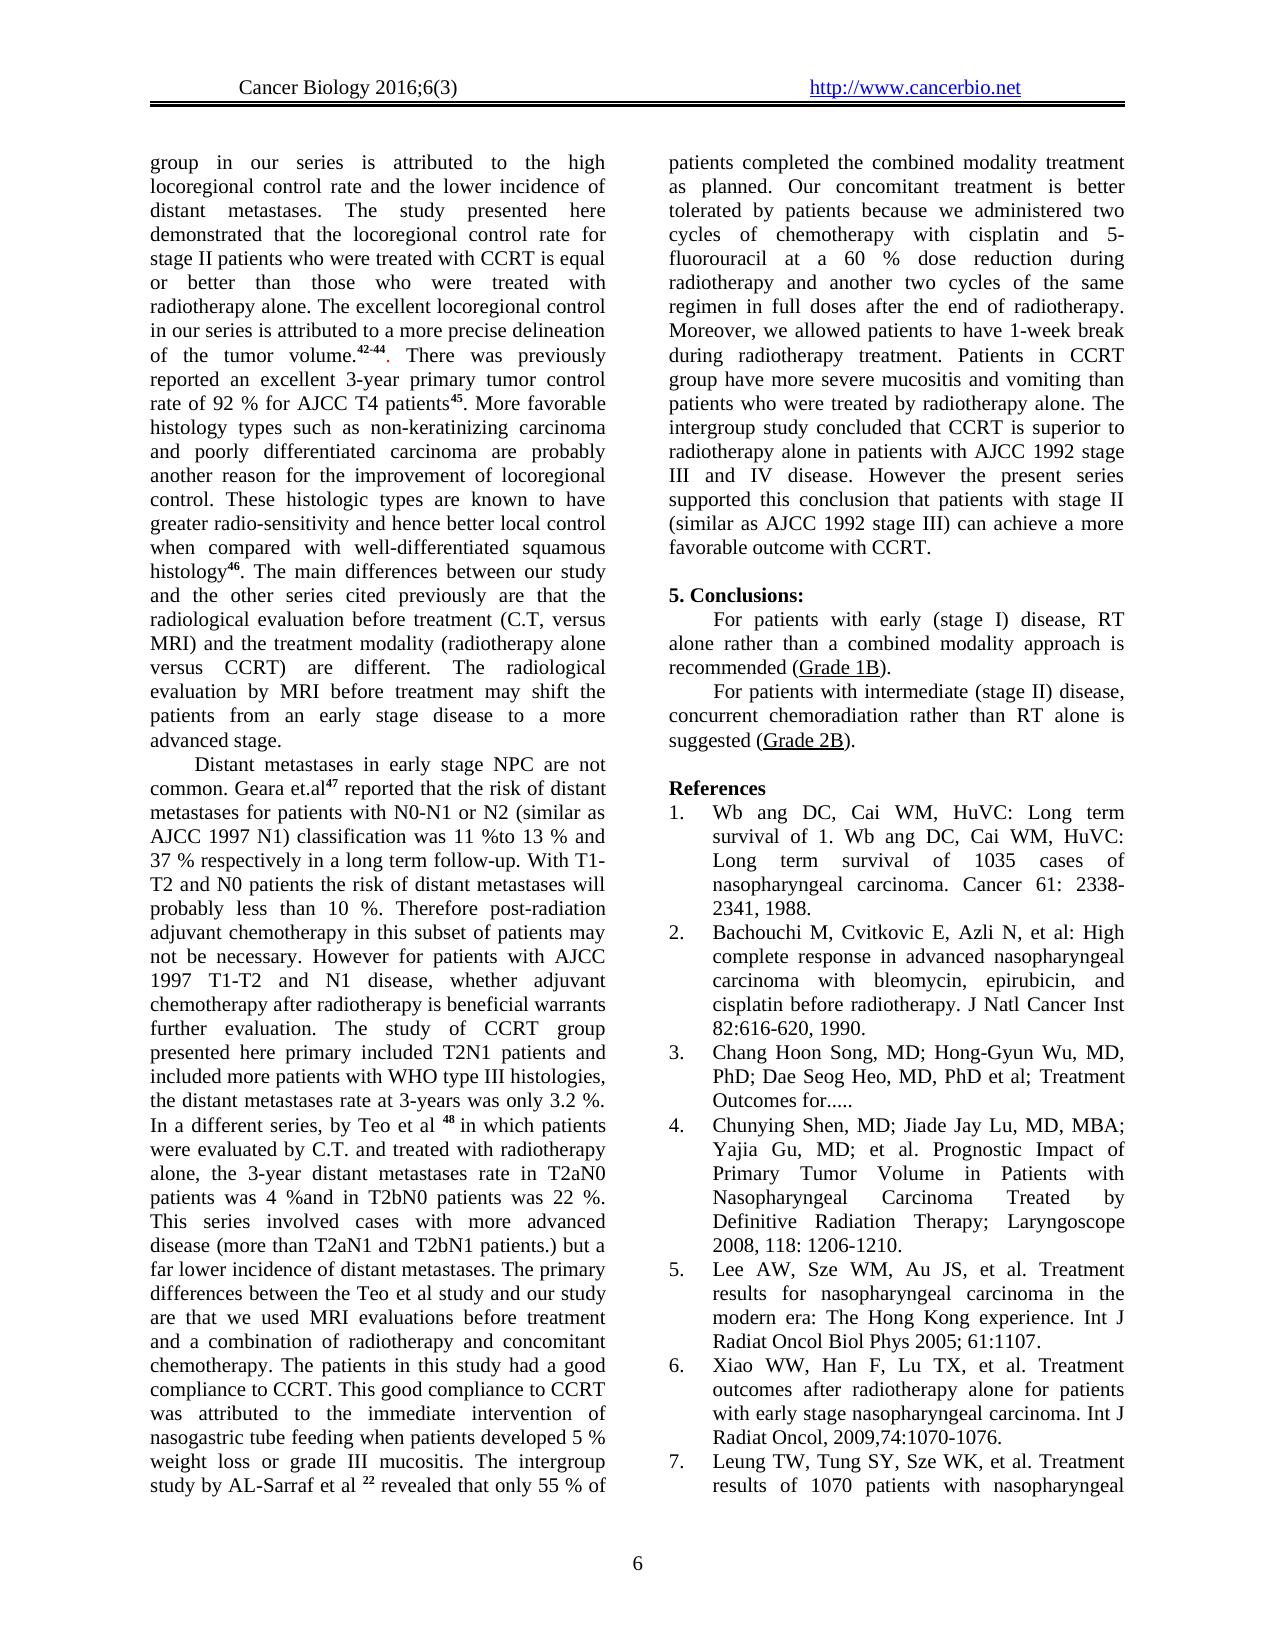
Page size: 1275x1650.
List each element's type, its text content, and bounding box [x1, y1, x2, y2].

list Wb ang DC, Cai WM, HuVC: Long term survival of 1. Wb ang DC, Cai WM, HuVC: Long term survival of 1035 cases of nasopharyngeal carcinoma. Cancer 61: 2338- 2341, 1988. [669, 800, 1125, 920]
text For patients with early (stage I) disease, RT alone rather than a combined modality approach is recommended (Grade 1B). [669, 607, 1125, 679]
text For patients with intermediate (stage II) disease, concurrent chemoradiation rather than RT alone is suggested (Grade 2B). [669, 679, 1125, 752]
list Chunying Shen, MD; Jiade Jay Lu, MD, MBA; Yajia Gu, MD; et al. Prognostic Impact of Primary Tumor Volume in Patients with Nasopharyngeal Carcinoma Treated by Definitive Radiation Therapy; Laryngoscope 2008, 118: 1206-1210. [669, 1112, 1125, 1257]
list Bachouchi M, Cvitkovic E, Azli N, et al: High complete response in advanced nasopharyngeal carcinoma with bleomycin, epirubicin, and cisplatin before radiotherapy. J Natl Cancer Inst 82:616-620, 1990. [669, 920, 1125, 1040]
text 5. Conclusions: [669, 583, 1125, 607]
list Lee AW, Sze WM, Au JS, et al. Treatment results for nasopharyngeal carcinoma in the modern era: The Hong Kong experience. Int J Radiat Oncol Biol Phys 2005; 61:1107. [669, 1257, 1125, 1353]
text Distant metastases in early stage NPC are not common. Geara et.al47 reported that the risk of distant metastases for patients with N0-N1 or N2 (similar as AJCC 1997 N1) classification was 11 %to 13 % and 37 % respectively in a long term follow-up. With T1-T2 and N0 patients the risk of distant metastases will probably less than 10 %. Therefore post-radiation adjuvant chemotherapy in this subset of patients may not be necessary. However for patients with AJCC 1997 T1-T2 and N1 disease, whether adjuvant chemotherapy after radiotherapy is beneficial warrants further evaluation. The study of CCRT group presented here primary included T2N1 patients and included more patients with WHO type III histologies, the distant metastases rate at 3-years was only 3.2 %. In a different series, by Teo et al 48 in which patients were evaluated by C.T. and treated with radiotherapy alone, the 3-year distant metastases rate in T2aN0 patients was 4 %and in T2bN0 patients was 22 %. This series involved cases with more advanced disease (more than T2aN1 and T2bN1 patients.) but a far lower incidence of distant metastases. The primary differences between the Teo et al study and our study are that we used MRI evaluations before treatment and a combination of radiotherapy and concomitant chemotherapy. The patients in this study had a good compliance to CCRT. This good compliance to CCRT was attributed to the immediate intervention of nasogastric tube feeding when patients developed 5 % weight loss or grade III mucositis. The intergroup study by AL-Sarraf et al 22 revealed that only 55 % of patients completed the combined modality treatment as planned. Our concomitant treatment is better tolerated by patients because we administered two cycles of chemotherapy with cisplatin and 5-fluorouracil at a 60 % dose reduction during radiotherapy and another two cycles of the same regimen in full doses after the end of radiotherapy. Moreover, we allowed patients to have 1-week break during radiotherapy treatment. Patients in CCRT group have more severe mucositis and vomiting than patients who were treated by radiotherapy alone. The intergroup study concluded that CCRT is superior to radiotherapy alone in patients with AJCC 1992 stage III and IV disease. However the present series supported this conclusion that patients with stage II (similar as AJCC 1992 stage III) can achieve a more favorable outcome with CCRT. [150, 752, 606, 1497]
list Chang Hoon Song, MD; Hong-Gyun Wu, MD, PhD; Dae Seog Heo, MD, PhD et al; Treatment Outcomes for..... [669, 1040, 1125, 1112]
text Distant metastases in early stage NPC are not common. Geara et.al47 reported that the risk of distant metastases for patients with N0-N1 or N2 (similar as AJCC 1997 N1) classification was 11 %to 13 % and 37 % respectively in a long term follow-up. With T1-T2 and N0 patients the risk of distant metastases will probably less than 10 %. Therefore post-radiation adjuvant chemotherapy in this subset of patients may not be necessary. However for patients with AJCC 1997 T1-T2 and N1 disease, whether adjuvant chemotherapy after radiotherapy is beneficial warrants further evaluation. The study of CCRT group presented here primary included T2N1 patients and included more patients with WHO type III histologies, the distant metastases rate at 3-years was only 3.2 %. In a different series, by Teo et al 48 in which patients were evaluated by C.T. and treated with radiotherapy alone, the 3-year distant metastases rate in T2aN0 patients was 4 %and in T2bN0 patients was 22 %. This series involved cases with more advanced disease (more than T2aN1 and T2bN1 patients.) but a far lower incidence of distant metastases. The primary differences between the Teo et al study and our study are that we used MRI evaluations before treatment and a combination of radiotherapy and concomitant chemotherapy. The patients in this study had a good compliance to CCRT. This good compliance to CCRT was attributed to the immediate intervention of nasogastric tube feeding when patients developed 5 % weight loss or grade III mucositis. The intergroup study by AL-Sarraf et al 22 revealed that only 55 % of patients completed the combined modality treatment as planned. Our concomitant treatment is better tolerated by patients because we administered two cycles of chemotherapy with cisplatin and 5-fluorouracil at a 60 % dose reduction during radiotherapy and another two cycles of the same regimen in full doses after the end of radiotherapy. Moreover, we allowed patients to have 1-week break during radiotherapy treatment. Patients in CCRT group have more severe mucositis and vomiting than patients who were treated by radiotherapy alone. The intergroup study concluded that CCRT is superior to radiotherapy alone in patients with AJCC 1992 stage III and IV disease. However the present series supported this conclusion that patients with stage II (similar as AJCC 1992 stage III) can achieve a more favorable outcome with CCRT. [669, 150, 1125, 559]
list Xiao WW, Han F, Lu TX, et al. Treatment outcomes after radiotherapy alone for patients with early stage nasopharyngeal carcinoma. Int J Radiat Oncol, 2009,74:1070-1076. [669, 1353, 1125, 1449]
text References [669, 776, 1125, 800]
